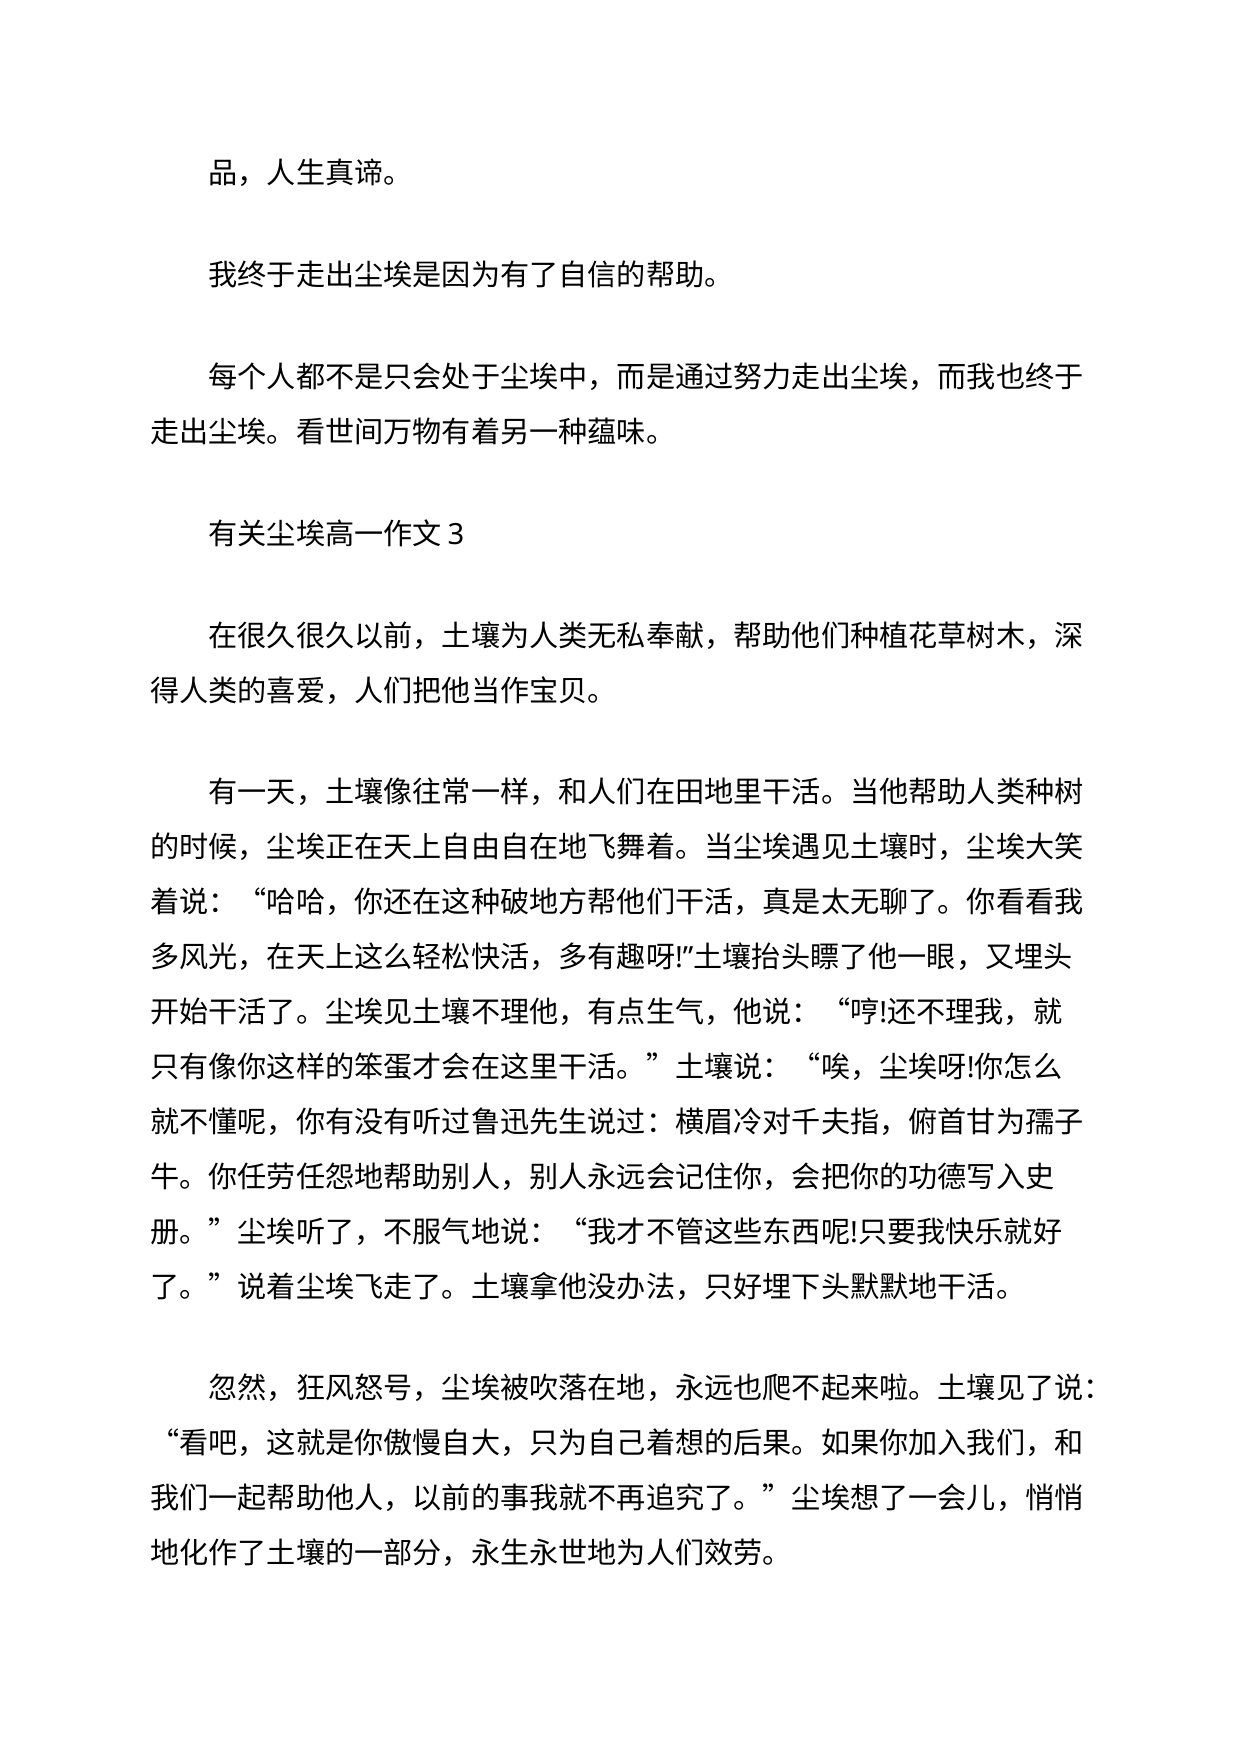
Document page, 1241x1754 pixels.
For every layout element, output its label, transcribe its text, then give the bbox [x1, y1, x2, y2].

text 忽然，狂风怒号，尘埃被吹落在地，永远也爬不起来啦。土壤见了说：“看吧，这就是你傲慢自大，只为自己着想的后果。如果你加入我们，和我们一起帮助他人，以前的事我就不再追究了。”尘埃想了一会儿，悄悄地化作了土壤的一部分，永生永世地为人们效劳。 [150, 1365, 1090, 1572]
text 有一天，土壤像往常一样，和人们在田地里干活。当他帮助人类种树的时候，尘埃正在天上自由自在地飞舞着。当尘埃遇见土壤时，尘埃大笑着说：“哈哈，你还在这种破地方帮他们干活，真是太无聊了。你看看我多风光，在天上这么轻松快活，多有趣呀!”土壤抬头瞟了他一眼，又埋头开始干活了。尘埃见土壤不理他，有点生气，他说：“哼!还不理我，就只有像你这样的笨蛋才会在这里干活。”土壤说：“唉，尘埃呀!你怎么就不懂呢，你有没有听过鲁迅先生说过：横眉冷对千夫指，俯首甘为孺子牛。你任劳任怨地帮助别人，别人永远会记住你，会把你的功德写入史册。”尘埃听了，不服气地说：“我才不管这些东西呢!只要我快乐就好了。”说着尘埃飞走了。土壤拿他没办法，只好埋下头默默地干活。 [150, 769, 1090, 1306]
text 在很久很久以前，土壤为人类无私奉献，帮助他们种植花草树木，深得人类的喜爱，人们把他当作宝贝。 [150, 612, 1090, 709]
text 有关尘埃高一作文3 [150, 510, 1090, 553]
text 品，人生真谛。 [150, 150, 1090, 192]
text 每个人都不是只会处于尘埃中，而是通过努力走出尘埃，而我也终于走出尘埃。看世间万物有着另一种蕴味。 [150, 353, 1090, 451]
text 我终于走出尘埃是因为有了自信的帮助。 [150, 252, 1090, 294]
